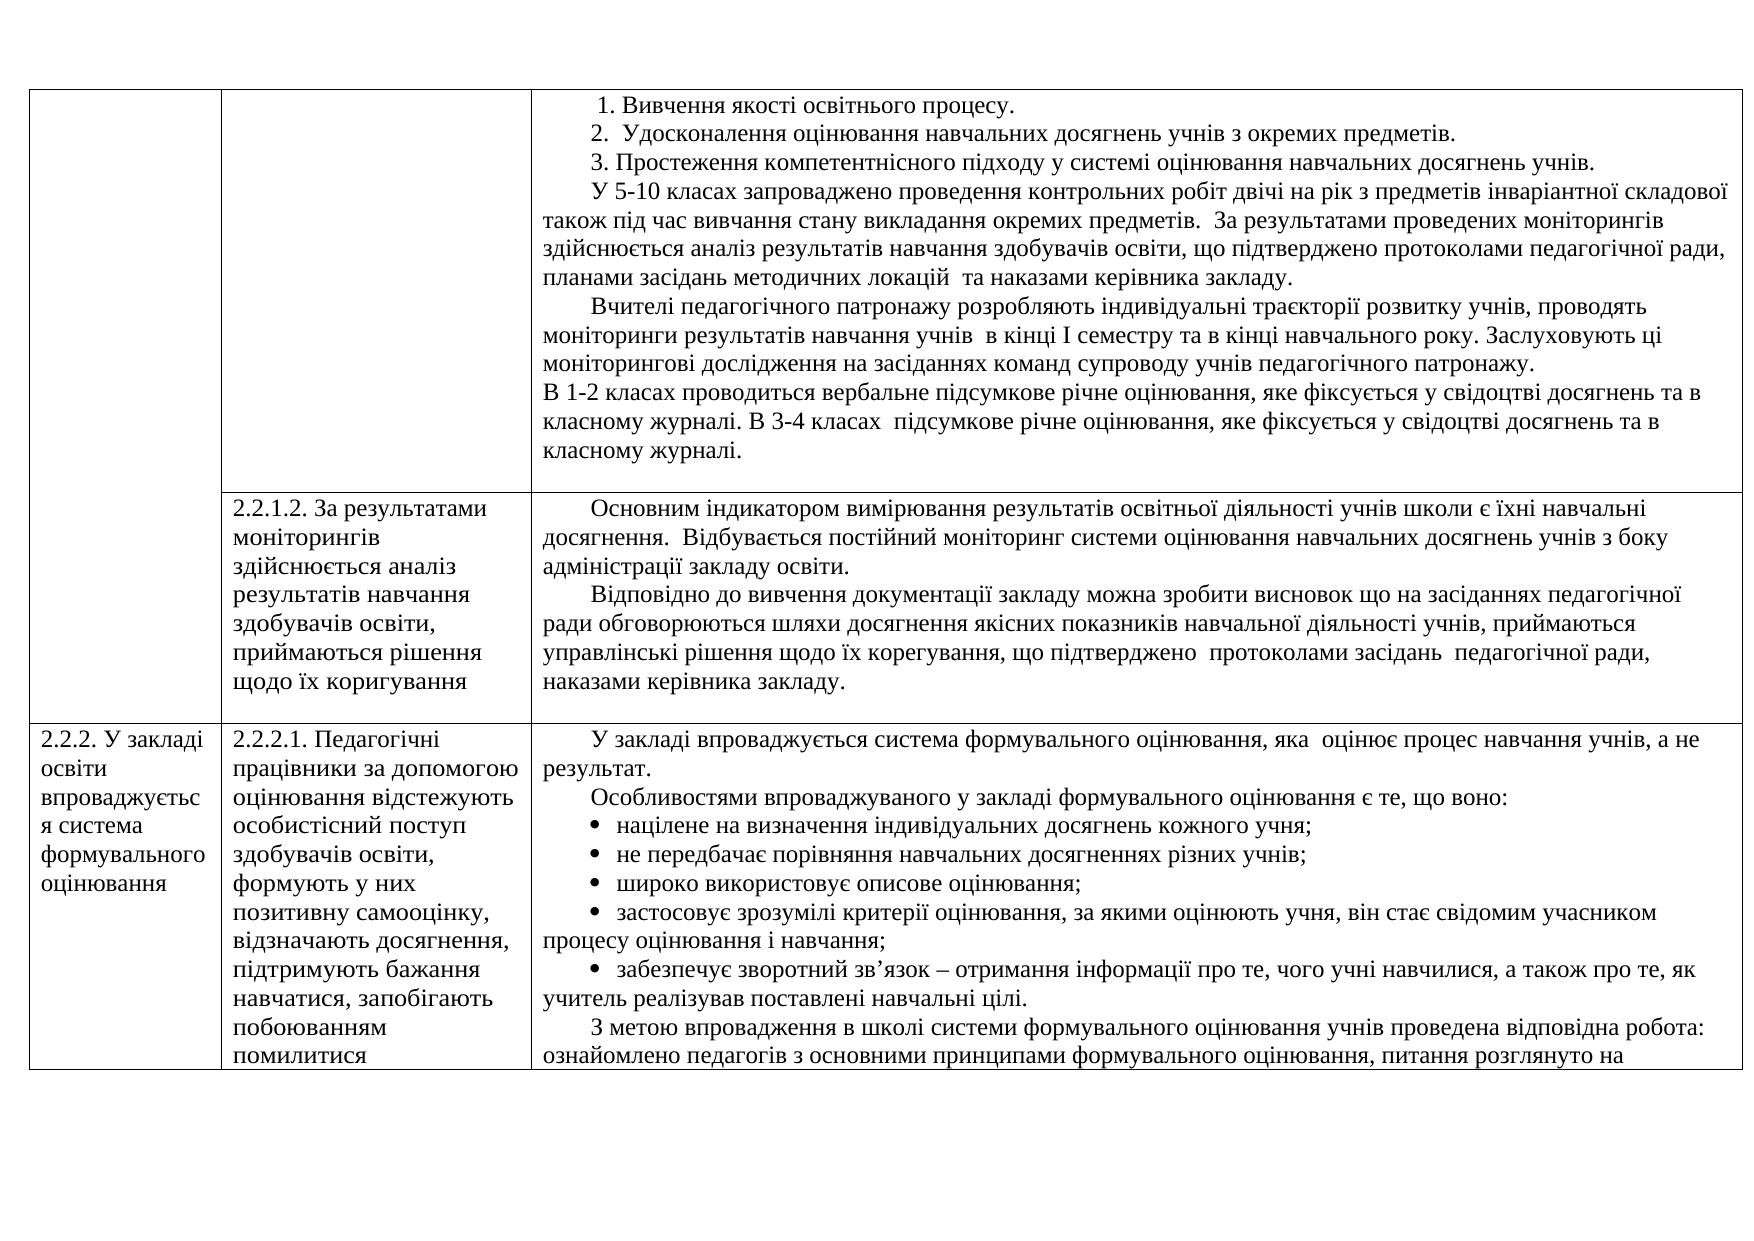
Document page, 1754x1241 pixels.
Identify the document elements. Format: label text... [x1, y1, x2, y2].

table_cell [532, 724, 1742, 1069]
table_cell Основним індикатором вимірювання результатів освітньої діяльності учнів школи є їхні навчальні досягнення. Відбувається постійний моніторинг системи оцінювання навчальних досягнень учнів з боку адміністрації закладу освіти. Відповідно до вивчення документації закладу можна зробити висновок що на засіданнях педагогічної ради обговорюються шляхи досягнення якісних показників навчальної діяльності учнів, приймаються управлінські рішення щодо їх корегування, що підтверджено протоколами засідань педагогічної ради, наказами керівника закладу. [532, 493, 1742, 723]
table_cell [222, 90, 531, 492]
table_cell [30, 724, 221, 1069]
table_cell 2.2.1.2. За результатами моніторингів здійснюється аналіз результатів навчання здобувачів освіти, приймаються рішення щодо їх коригування [222, 493, 531, 723]
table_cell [30, 90, 221, 723]
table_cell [222, 724, 531, 1069]
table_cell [532, 90, 1742, 492]
